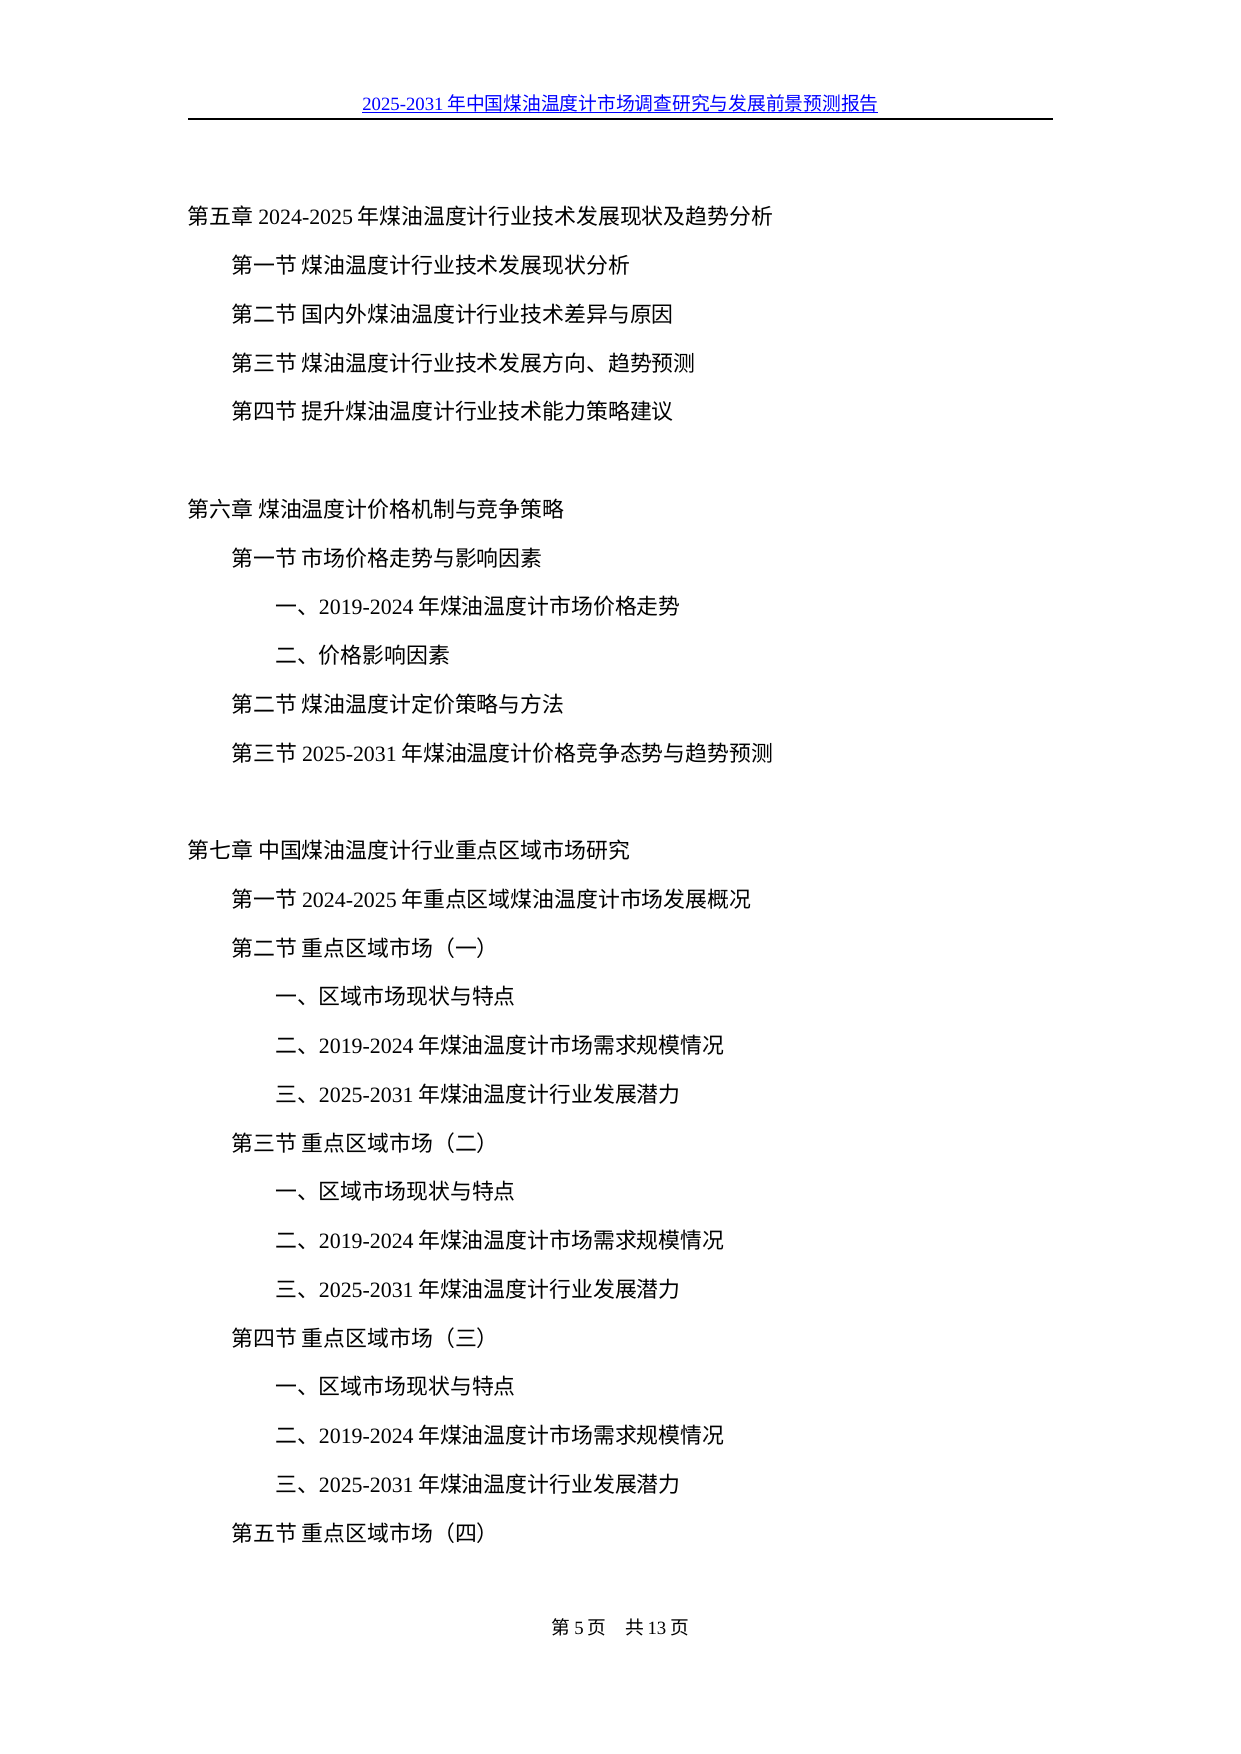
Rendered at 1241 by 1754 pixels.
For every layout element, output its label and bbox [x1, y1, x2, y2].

text [187, 150, 1053, 1548]
